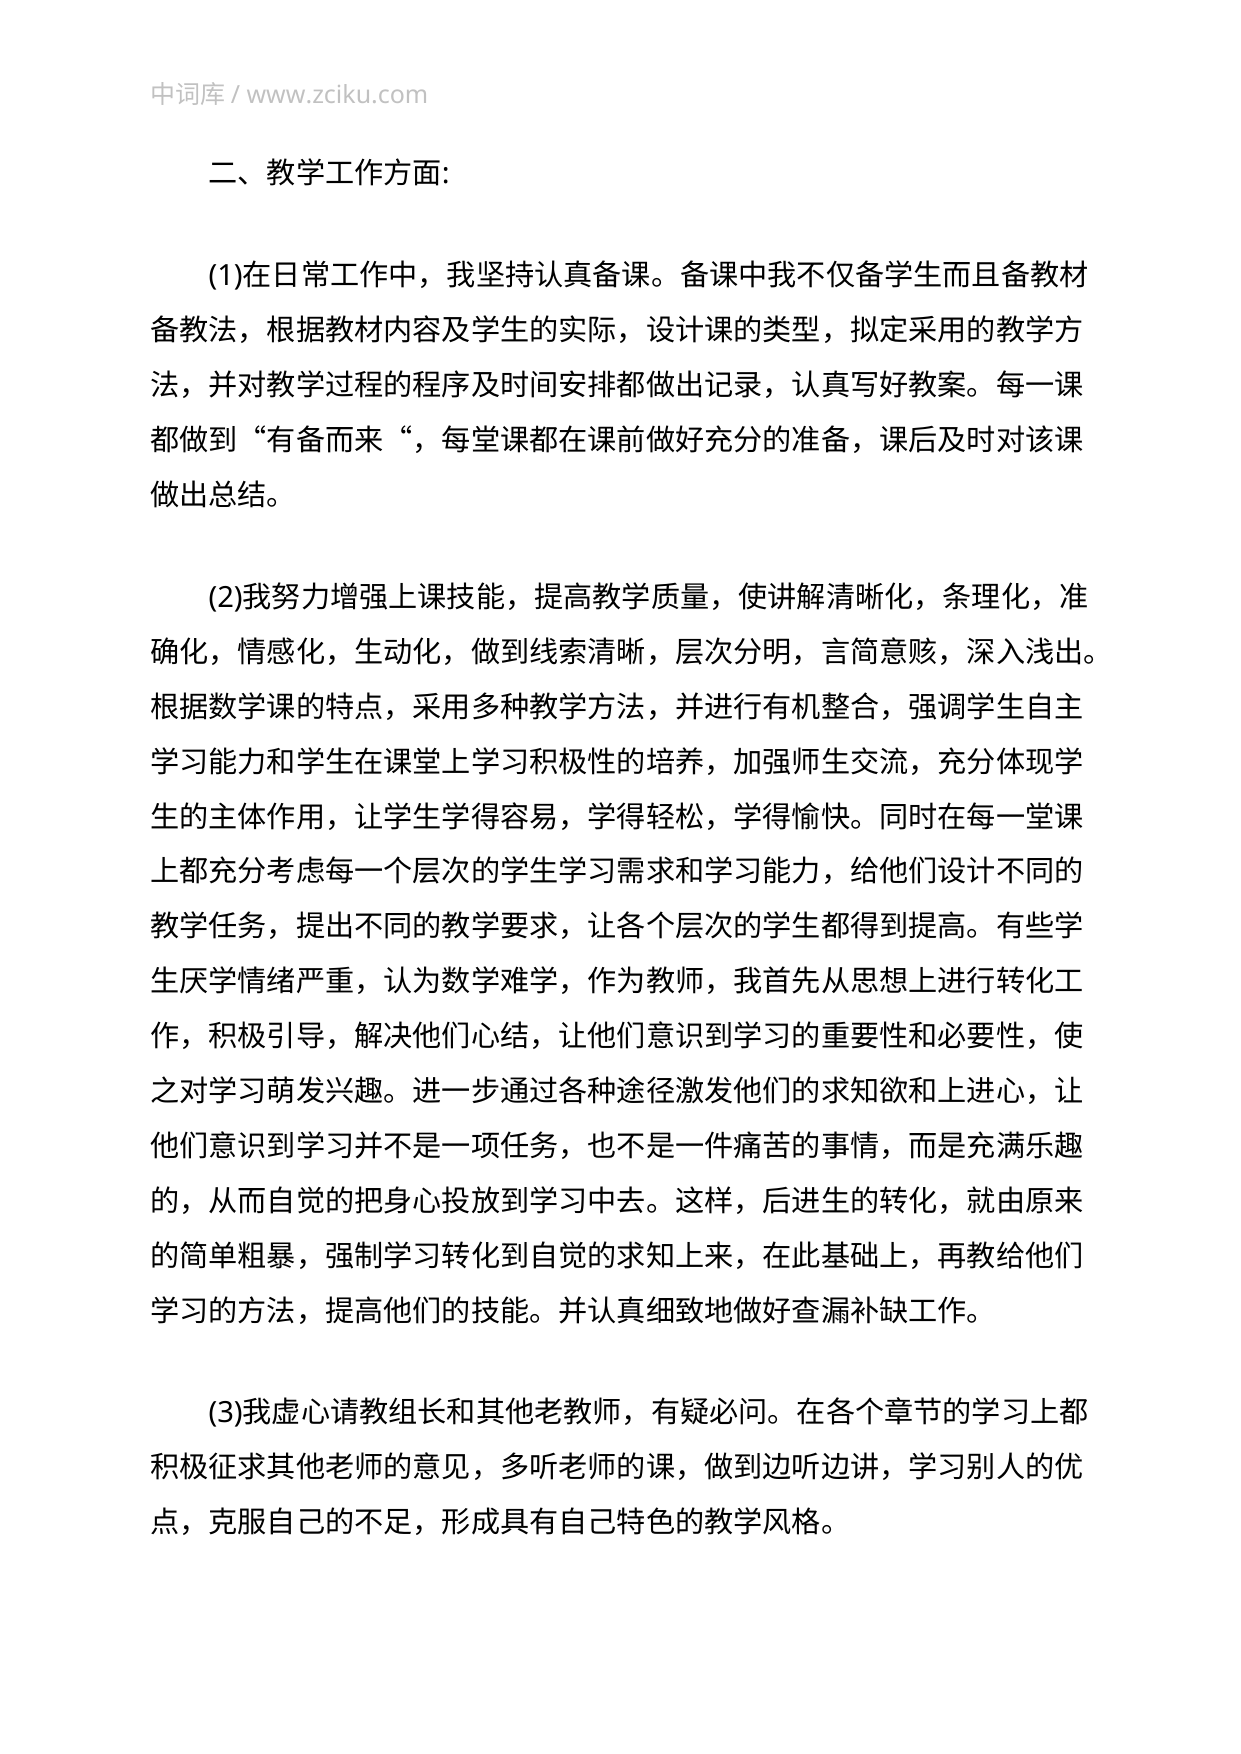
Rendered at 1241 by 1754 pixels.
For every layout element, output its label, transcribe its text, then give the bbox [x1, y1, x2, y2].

text (3)我虚心请教组长和其他老教师，有疑必问。在各个章节的学习上都积极征求其他老师的意见，多听老师的课，做到边听边讲，学习别人的优点，克服自己的不足，形成具有自己特色的教学风格。 [150, 1389, 1090, 1541]
text (2)我努力增强上课技能，提高教学质量，使讲解清晰化，条理化，准确化，情感化，生动化，做到线索清晰，层次分明，言简意赅，深入浅出。根据数学课的特点，采用多种教学方法，并进行有机整合，强调学生自主学习能力和学生在课堂上学习积极性的培养，加强师生交流，充分体现学生的主体作用，让学生学得容易，学得轻松，学得愉快。同时在每一堂课上都充分考虑每一个层次的学生学习需求和学习能力，给他们设计不同的教学任务，提出不同的教学要求，让各个层次的学生都得到提高。有些学生厌学情绪严重，认为数学难学，作为教师，我首先从思想上进行转化工作，积极引导，解决他们心结，让他们意识到学习的重要性和必要性，使之对学习萌发兴趣。进一步通过各种途径激发他们的求知欲和上进心，让他们意识到学习并不是一项任务，也不是一件痛苦的事情，而是充满乐趣的，从而自觉的把身心投放到学习中去。这样，后进生的转化，就由原来的简单粗暴，强制学习转化到自觉的求知上来，在此基础上，再教给他们学习的方法，提高他们的技能。并认真细致地做好查漏补缺工作。 [150, 573, 1090, 1329]
text 二、教学工作方面: [150, 150, 1090, 192]
text (1)在日常工作中，我坚持认真备课。备课中我不仅备学生而且备教材备教法，根据教材内容及学生的实际，设计课的类型，拟定采用的教学方法，并对教学过程的程序及时间安排都做出记录，认真写好教案。每一课都做到“有备而来“，每堂课都在课前做好充分的准备，课后及时对该课做出总结。 [150, 252, 1090, 514]
